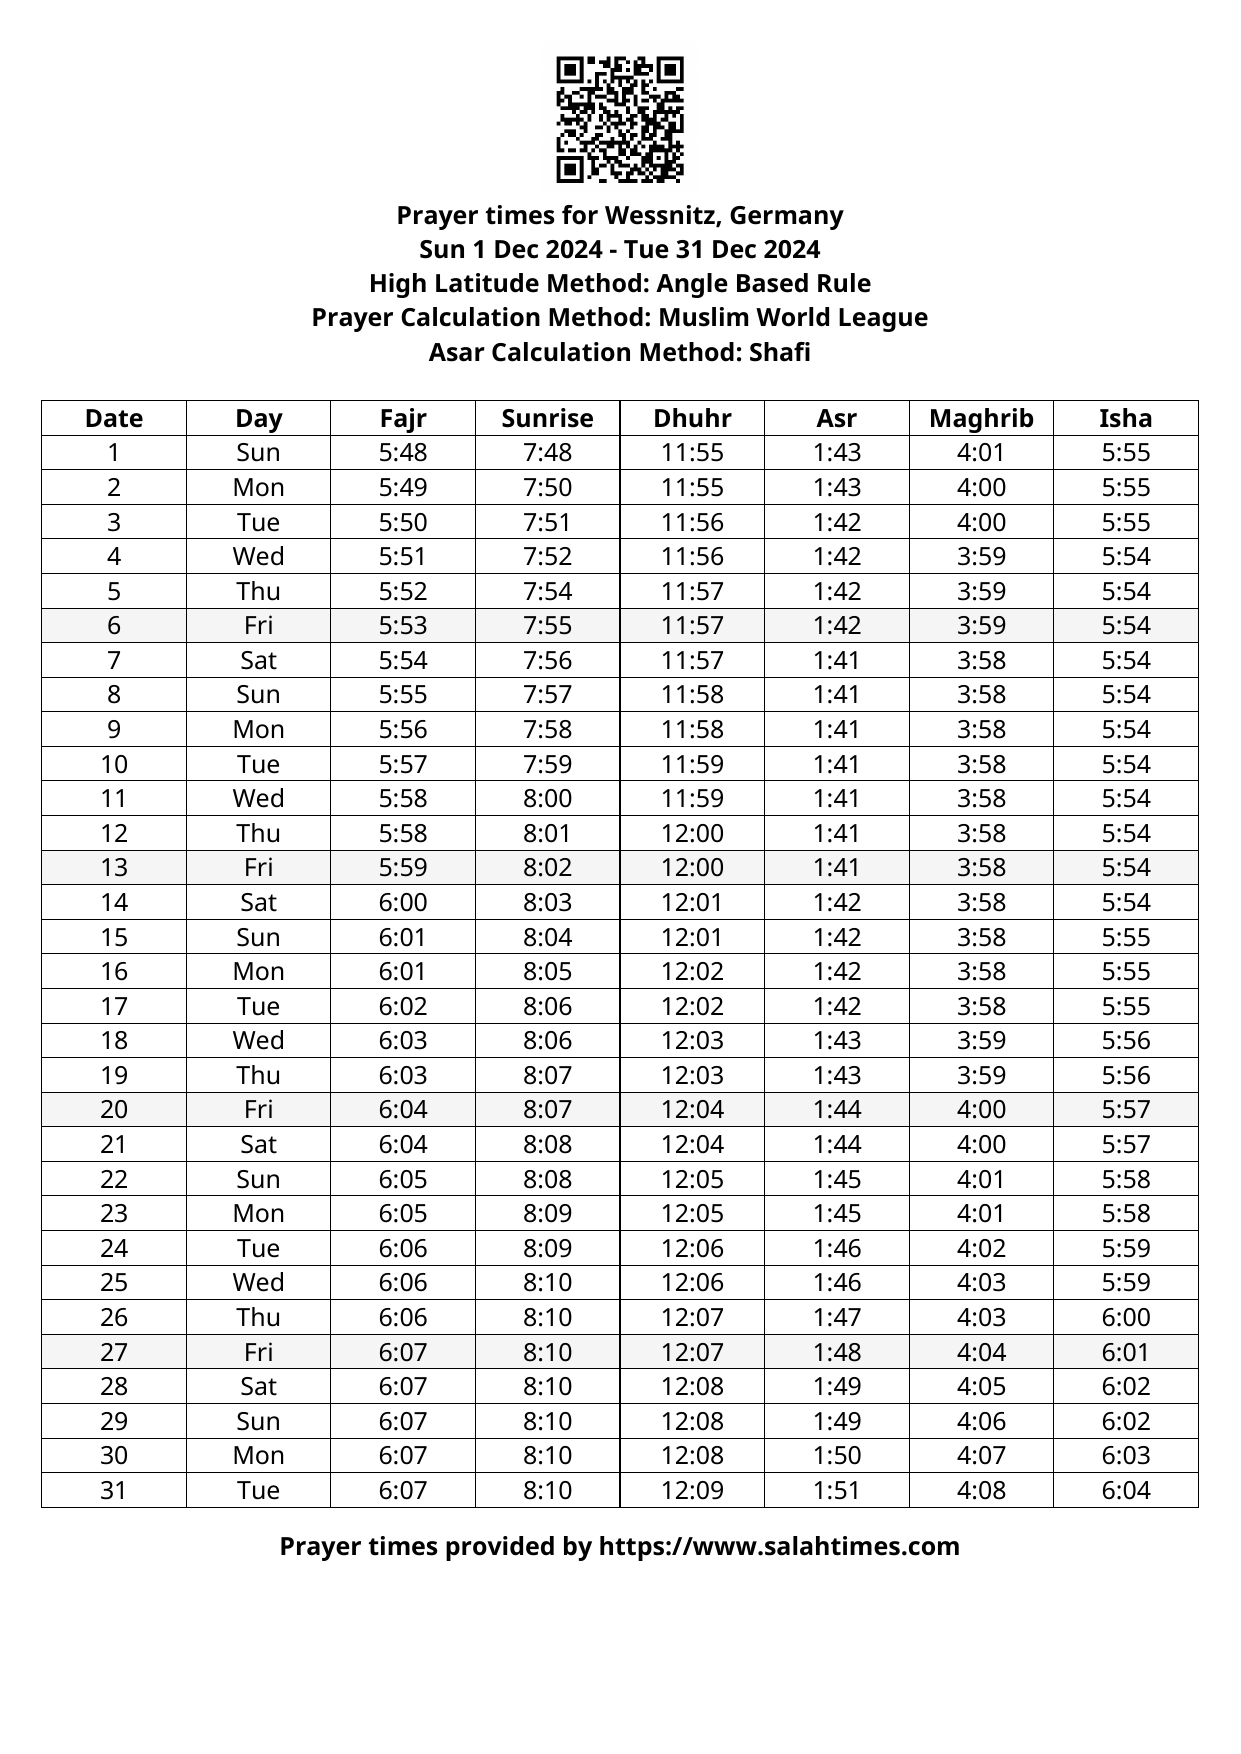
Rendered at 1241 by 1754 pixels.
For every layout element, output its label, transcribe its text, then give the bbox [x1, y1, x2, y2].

table_header Day [187, 401, 330, 434]
table_cell 28 [42, 1369, 186, 1403]
table_cell Thu [187, 574, 330, 607]
table_cell 12:00 [621, 816, 764, 849]
table_cell 5:54 [1054, 678, 1198, 711]
table_cell 5:54 [1054, 816, 1198, 849]
table_cell 5:55 [1054, 505, 1198, 538]
picture [542, 41, 699, 198]
table_cell 5:54 [1054, 712, 1198, 746]
table_cell 1:42 [765, 954, 909, 988]
table_cell 1:42 [765, 539, 909, 573]
table_cell 8:01 [476, 816, 619, 849]
table_cell 15 [42, 920, 186, 953]
table_cell 16 [42, 954, 186, 988]
table_cell 8:06 [476, 989, 619, 1022]
table_cell 1:41 [765, 747, 909, 780]
table_cell 4 [42, 539, 186, 573]
table_cell 3:58 [910, 851, 1053, 884]
table_cell 7:59 [476, 747, 619, 780]
table_cell 6 [42, 609, 186, 642]
table_cell Mon [187, 1196, 330, 1230]
table_cell 5:54 [1054, 539, 1198, 573]
table_cell 5:58 [1054, 1162, 1198, 1195]
table_cell 1:43 [765, 1024, 909, 1057]
table_cell Tue [187, 1231, 330, 1264]
table_cell 8:05 [476, 954, 619, 988]
table_cell 7:57 [476, 678, 619, 711]
table_cell Tue [187, 747, 330, 780]
table_cell Fri [187, 1093, 330, 1126]
table_cell 6:06 [331, 1266, 475, 1299]
table_cell Mon [187, 712, 330, 746]
table_cell 12:03 [621, 1058, 764, 1092]
table_cell 24 [42, 1231, 186, 1264]
table_cell 5:56 [1054, 1024, 1198, 1057]
table_cell 1:51 [765, 1473, 909, 1507]
table_cell 20 [42, 1093, 186, 1126]
table_cell 7:55 [476, 609, 619, 642]
table_cell 4:01 [910, 436, 1053, 469]
table_cell 12:07 [621, 1300, 764, 1334]
table_cell Sat [187, 885, 330, 919]
table_cell 6:07 [331, 1369, 475, 1403]
table_cell Sun [187, 920, 330, 953]
table_cell 5:55 [1054, 436, 1198, 469]
table_cell Tue [187, 989, 330, 1022]
table_cell 5:49 [331, 470, 475, 504]
table_cell 29 [42, 1404, 186, 1437]
table_cell 12:00 [621, 851, 764, 884]
table_cell Fri [187, 851, 330, 884]
table_cell Wed [187, 1266, 330, 1299]
table_cell 1 [42, 436, 186, 469]
table_cell 1:42 [765, 574, 909, 607]
table_cell 5:55 [1054, 920, 1198, 953]
table_cell 11:56 [621, 505, 764, 538]
table_cell 8:06 [476, 1024, 619, 1057]
table_cell 12:06 [621, 1266, 764, 1299]
table_cell 5:48 [331, 436, 475, 469]
table_cell 8:10 [476, 1266, 619, 1299]
table_cell 12:04 [621, 1093, 764, 1126]
table_cell 6:01 [1054, 1335, 1198, 1368]
table_cell 23 [42, 1196, 186, 1230]
table_cell 4:07 [910, 1439, 1053, 1472]
table_cell 12:08 [621, 1404, 764, 1437]
table_cell 7:48 [476, 436, 619, 469]
table_cell 8:10 [476, 1300, 619, 1334]
table_cell 1:41 [765, 781, 909, 815]
table_cell 6:04 [1054, 1473, 1198, 1507]
table_cell 22 [42, 1162, 186, 1195]
table_cell Wed [187, 539, 330, 573]
table_cell 4:00 [910, 1127, 1053, 1161]
table_cell 4:03 [910, 1300, 1053, 1334]
table_cell 1:48 [765, 1335, 909, 1368]
table_cell 12:05 [621, 1196, 764, 1230]
table_cell 4:05 [910, 1369, 1053, 1403]
table_cell 3:58 [910, 954, 1053, 988]
table_cell 3:58 [910, 816, 1053, 849]
table_cell 3:58 [910, 781, 1053, 815]
table_cell 5:54 [1054, 781, 1198, 815]
table_cell 1:44 [765, 1093, 909, 1126]
table_cell 5:57 [1054, 1127, 1198, 1161]
table_cell 3:58 [910, 747, 1053, 780]
table_cell 5:59 [331, 851, 475, 884]
table_cell 6:07 [331, 1404, 475, 1437]
table_cell 1:46 [765, 1266, 909, 1299]
table_cell 1:42 [765, 920, 909, 953]
table_cell 3:59 [910, 609, 1053, 642]
table_cell 4:00 [910, 470, 1053, 504]
table_cell 12 [42, 816, 186, 849]
table_cell 5:54 [1054, 609, 1198, 642]
text Prayer Calculation Method: Muslim World League [42, 300, 1198, 334]
table_cell 3:58 [910, 885, 1053, 919]
table_cell 8:10 [476, 1473, 619, 1507]
table_cell 1:41 [765, 851, 909, 884]
table_cell 31 [42, 1473, 186, 1507]
table_cell Thu [187, 816, 330, 849]
table_cell 7:56 [476, 643, 619, 677]
table_cell 6:07 [331, 1335, 475, 1368]
table_cell Wed [187, 781, 330, 815]
table_cell 25 [42, 1266, 186, 1299]
table_cell 8:09 [476, 1231, 619, 1264]
table_cell 3:58 [910, 643, 1053, 677]
table_cell 14 [42, 885, 186, 919]
table_cell 1:42 [765, 989, 909, 1022]
table_cell 12:06 [621, 1231, 764, 1264]
table_cell 6:04 [331, 1093, 475, 1126]
table_cell 4:01 [910, 1196, 1053, 1230]
table_cell 5:57 [331, 747, 475, 780]
table_cell 18 [42, 1024, 186, 1057]
table_cell 6:05 [331, 1162, 475, 1195]
table_cell 1:47 [765, 1300, 909, 1334]
table_cell 6:05 [331, 1196, 475, 1230]
table_cell Sun [187, 1162, 330, 1195]
table_cell 1:41 [765, 712, 909, 746]
table_cell 3:59 [910, 1058, 1053, 1092]
table_header Maghrib [910, 401, 1053, 434]
table_cell 8:00 [476, 781, 619, 815]
table_header Sunrise [476, 401, 619, 434]
table_cell 5:55 [1054, 989, 1198, 1022]
table_cell 1:43 [765, 1058, 909, 1092]
table_cell 30 [42, 1439, 186, 1472]
table_cell Mon [187, 470, 330, 504]
table_cell 12:08 [621, 1439, 764, 1472]
table_cell Wed [187, 1024, 330, 1057]
table_cell 8:04 [476, 920, 619, 953]
table_cell 11:59 [621, 747, 764, 780]
table_cell 11:59 [621, 781, 764, 815]
table_cell 5:54 [331, 643, 475, 677]
table_cell 6:03 [1054, 1439, 1198, 1472]
table_cell 11:55 [621, 436, 764, 469]
table_cell 1:49 [765, 1404, 909, 1437]
table_cell 5:58 [331, 781, 475, 815]
table_cell 1:50 [765, 1439, 909, 1472]
table_cell 6:00 [1054, 1300, 1198, 1334]
table_cell 5:56 [1054, 1058, 1198, 1092]
table_cell 12:02 [621, 954, 764, 988]
table_cell Sun [187, 436, 330, 469]
table_cell 6:01 [331, 954, 475, 988]
table_cell Tue [187, 505, 330, 538]
table_cell 5:54 [1054, 574, 1198, 607]
table_cell Thu [187, 1300, 330, 1334]
table_cell 17 [42, 989, 186, 1022]
table_cell 3:59 [910, 574, 1053, 607]
table_cell 11:55 [621, 470, 764, 504]
table_cell 3:58 [910, 678, 1053, 711]
table_cell 5:54 [1054, 643, 1198, 677]
table_cell 7:58 [476, 712, 619, 746]
table_cell 11:57 [621, 643, 764, 677]
table_cell 1:42 [765, 609, 909, 642]
table_cell Sat [187, 643, 330, 677]
table_cell 5:54 [1054, 851, 1198, 884]
table_header Dhuhr [621, 401, 764, 434]
table_cell 12:05 [621, 1162, 764, 1195]
table_cell 9 [42, 712, 186, 746]
table_cell 12:09 [621, 1473, 764, 1507]
table_cell 4:00 [910, 505, 1053, 538]
table_cell 12:01 [621, 885, 764, 919]
table_cell 7 [42, 643, 186, 677]
table_cell 4:03 [910, 1266, 1053, 1299]
table_cell 8 [42, 678, 186, 711]
table_cell 5:56 [331, 712, 475, 746]
table_cell 1:41 [765, 678, 909, 711]
table_cell 5 [42, 574, 186, 607]
table_cell 7:51 [476, 505, 619, 538]
table_header Isha [1054, 401, 1198, 434]
table_cell 21 [42, 1127, 186, 1161]
table_cell Mon [187, 1439, 330, 1472]
table_cell 1:43 [765, 436, 909, 469]
table_cell 7:52 [476, 539, 619, 573]
table_cell 6:03 [331, 1024, 475, 1057]
table_cell 10 [42, 747, 186, 780]
text Prayer times for Wessnitz, Germany [42, 198, 1198, 232]
table_cell Sat [187, 1127, 330, 1161]
table_cell 6:02 [331, 989, 475, 1022]
table_cell 6:03 [331, 1058, 475, 1092]
table_cell Sun [187, 678, 330, 711]
table_cell 1:41 [765, 816, 909, 849]
table_cell Thu [187, 1058, 330, 1092]
table_cell 8:02 [476, 851, 619, 884]
text Asar Calculation Method: Shafi [42, 334, 1198, 368]
table_cell 8:07 [476, 1093, 619, 1126]
table_cell 1:46 [765, 1231, 909, 1264]
table_cell 3:59 [910, 1024, 1053, 1057]
table_cell 5:54 [1054, 747, 1198, 780]
table_cell 7:54 [476, 574, 619, 607]
table_cell 6:02 [1054, 1369, 1198, 1403]
table_cell Mon [187, 954, 330, 988]
table_cell 2 [42, 470, 186, 504]
table_cell 11:56 [621, 539, 764, 573]
table_cell 8:09 [476, 1196, 619, 1230]
table_cell 8:10 [476, 1335, 619, 1368]
table_cell 11:58 [621, 678, 764, 711]
table_cell 4:04 [910, 1335, 1053, 1368]
text High Latitude Method: Angle Based Rule [42, 266, 1198, 300]
table_cell 12:02 [621, 989, 764, 1022]
table_cell 5:59 [1054, 1266, 1198, 1299]
text Sun 1 Dec 2024 - Tue 31 Dec 2024 [42, 232, 1198, 266]
table_cell 27 [42, 1335, 186, 1368]
table_cell 8:03 [476, 885, 619, 919]
table_cell 1:45 [765, 1162, 909, 1195]
table_cell 26 [42, 1300, 186, 1334]
table_cell 11 [42, 781, 186, 815]
table_cell 12:04 [621, 1127, 764, 1161]
table_cell 11:57 [621, 609, 764, 642]
table_cell 6:07 [331, 1473, 475, 1507]
table_header Asr [765, 401, 909, 434]
table_cell 1:42 [765, 885, 909, 919]
table_cell Fri [187, 609, 330, 642]
table_cell 6:06 [331, 1231, 475, 1264]
table_cell 4:06 [910, 1404, 1053, 1437]
table_cell 4:00 [910, 1093, 1053, 1126]
table_cell 3 [42, 505, 186, 538]
table_cell 8:08 [476, 1127, 619, 1161]
table_cell 8:10 [476, 1404, 619, 1437]
table_cell 11:58 [621, 712, 764, 746]
table_cell 1:41 [765, 643, 909, 677]
table_cell 7:50 [476, 470, 619, 504]
table_cell 5:54 [1054, 885, 1198, 919]
table_cell 1:42 [765, 505, 909, 538]
table_cell 6:07 [331, 1439, 475, 1472]
table_cell 13 [42, 851, 186, 884]
table_cell 5:55 [331, 678, 475, 711]
table_cell 1:45 [765, 1196, 909, 1230]
table_cell Fri [187, 1335, 330, 1368]
table_cell 6:02 [1054, 1404, 1198, 1437]
table_cell 3:59 [910, 539, 1053, 573]
table_cell 3:58 [910, 920, 1053, 953]
table_cell 4:01 [910, 1162, 1053, 1195]
table_cell 6:01 [331, 920, 475, 953]
table_cell 6:00 [331, 885, 475, 919]
table_cell 1:49 [765, 1369, 909, 1403]
table_cell Sun [187, 1404, 330, 1437]
table_cell 3:58 [910, 712, 1053, 746]
table_cell Tue [187, 1473, 330, 1507]
table_cell 4:08 [910, 1473, 1053, 1507]
table_cell 6:06 [331, 1300, 475, 1334]
table_cell 5:51 [331, 539, 475, 573]
table_cell 12:01 [621, 920, 764, 953]
table_header Date [42, 401, 186, 434]
table_cell 19 [42, 1058, 186, 1092]
table_cell 4:02 [910, 1231, 1053, 1264]
table_cell 5:59 [1054, 1231, 1198, 1264]
table_cell 5:58 [1054, 1196, 1198, 1230]
table_cell 8:07 [476, 1058, 619, 1092]
table_cell 5:58 [331, 816, 475, 849]
table_cell 12:03 [621, 1024, 764, 1057]
table_cell Sat [187, 1369, 330, 1403]
table_cell 12:07 [621, 1335, 764, 1368]
table_cell 6:04 [331, 1127, 475, 1161]
table_cell 5:55 [1054, 954, 1198, 988]
text Prayer times provided by https://www.salahtimes.com [42, 1528, 1198, 1563]
table_cell 3:58 [910, 989, 1053, 1022]
table_cell 8:10 [476, 1439, 619, 1472]
table_cell 1:44 [765, 1127, 909, 1161]
table_cell 5:57 [1054, 1093, 1198, 1126]
table_cell 8:10 [476, 1369, 619, 1403]
table_cell 11:57 [621, 574, 764, 607]
table_cell 5:52 [331, 574, 475, 607]
table_cell 5:50 [331, 505, 475, 538]
table_cell 1:43 [765, 470, 909, 504]
table_cell 5:55 [1054, 470, 1198, 504]
table_cell 5:53 [331, 609, 475, 642]
table_header Fajr [331, 401, 475, 434]
table_cell 12:08 [621, 1369, 764, 1403]
table_cell 8:08 [476, 1162, 619, 1195]
